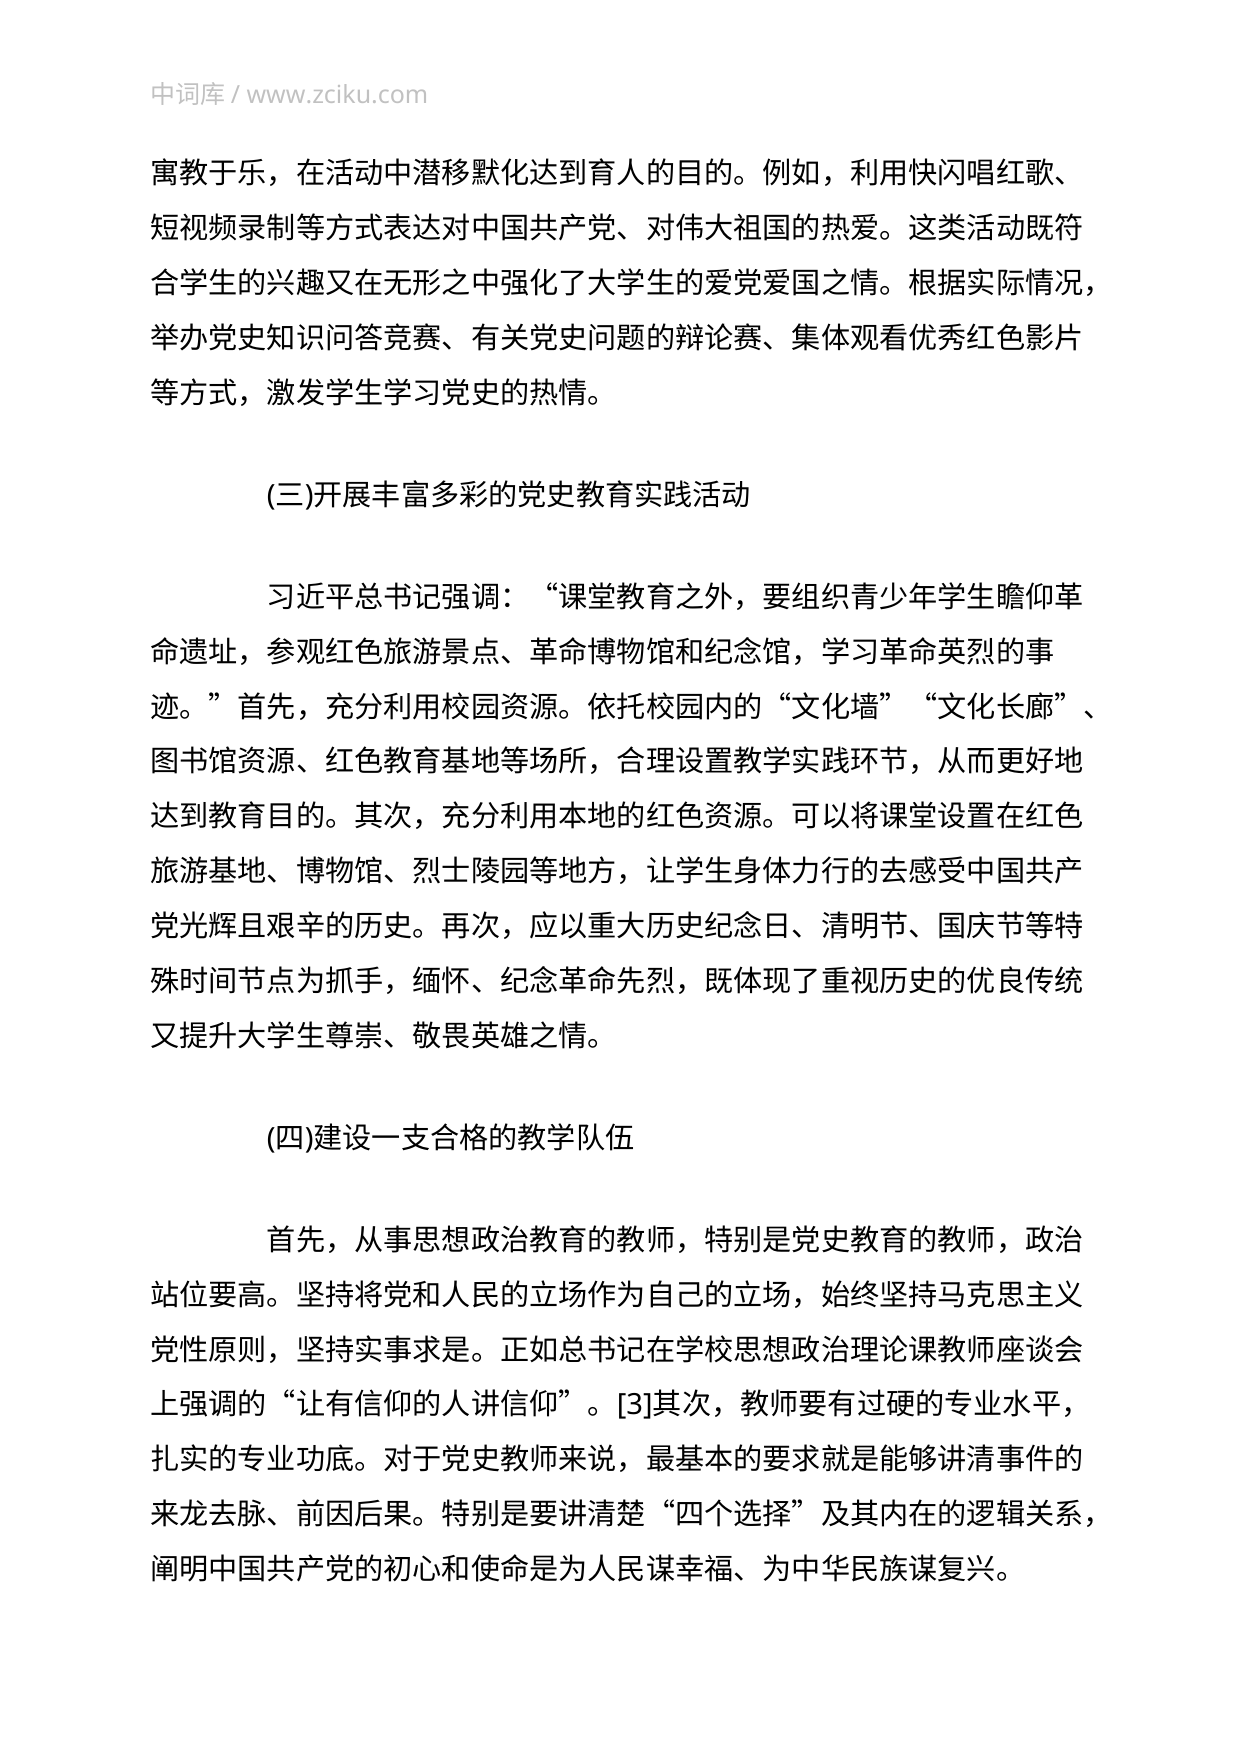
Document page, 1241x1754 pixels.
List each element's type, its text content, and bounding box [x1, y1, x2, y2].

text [150, 150, 1090, 412]
text 习近平总书记强调：“课堂教育之外，要组织青少年学生瞻仰革命遗址，参观红色旅游景点、革命博物馆和纪念馆，学习革命英烈的事迹。”首先，充分利用校园资源。依托校园内的“文化墙”“文化长廊”、图书馆资源、红色教育基地等场所，合理设置教学实践环节，从而更好地达到教育目的。其次，充分利用本地的红色资源。可以将课堂设置在红色旅游基地、博物馆、烈士陵园等地方，让学生身体力行的去感受中国共产党光辉且艰辛的历史。再次，应以重大历史纪念日、清明节、国庆节等特殊时间节点为抓手，缅怀、纪念革命先烈，既体现了重视历史的优良传统又提升大学生尊崇、敬畏英雄之情。 [150, 573, 1090, 1055]
text 首先，从事思想政治教育的教师，特别是党史教育的教师，政治站位要高。坚持将党和人民的立场作为自己的立场，始终坚持马克思主义党性原则，坚持实事求是。正如总书记在学校思想政治理论课教师座谈会上强调的“让有信仰的人讲信仰”。[3]其次，教师要有过硬的专业水平，扎实的专业功底。对于党史教师来说，最基本的要求就是能够讲清事件的来龙去脉、前因后果。特别是要讲清楚“四个选择”及其内在的逻辑关系，阐明中国共产党的初心和使命是为人民谋幸福、为中华民族谋复兴。 [150, 1216, 1090, 1588]
text (四)建设一支合格的教学队伍 [150, 1114, 1090, 1157]
text (三)开展丰富多彩的党史教育实践活动 [150, 471, 1090, 514]
